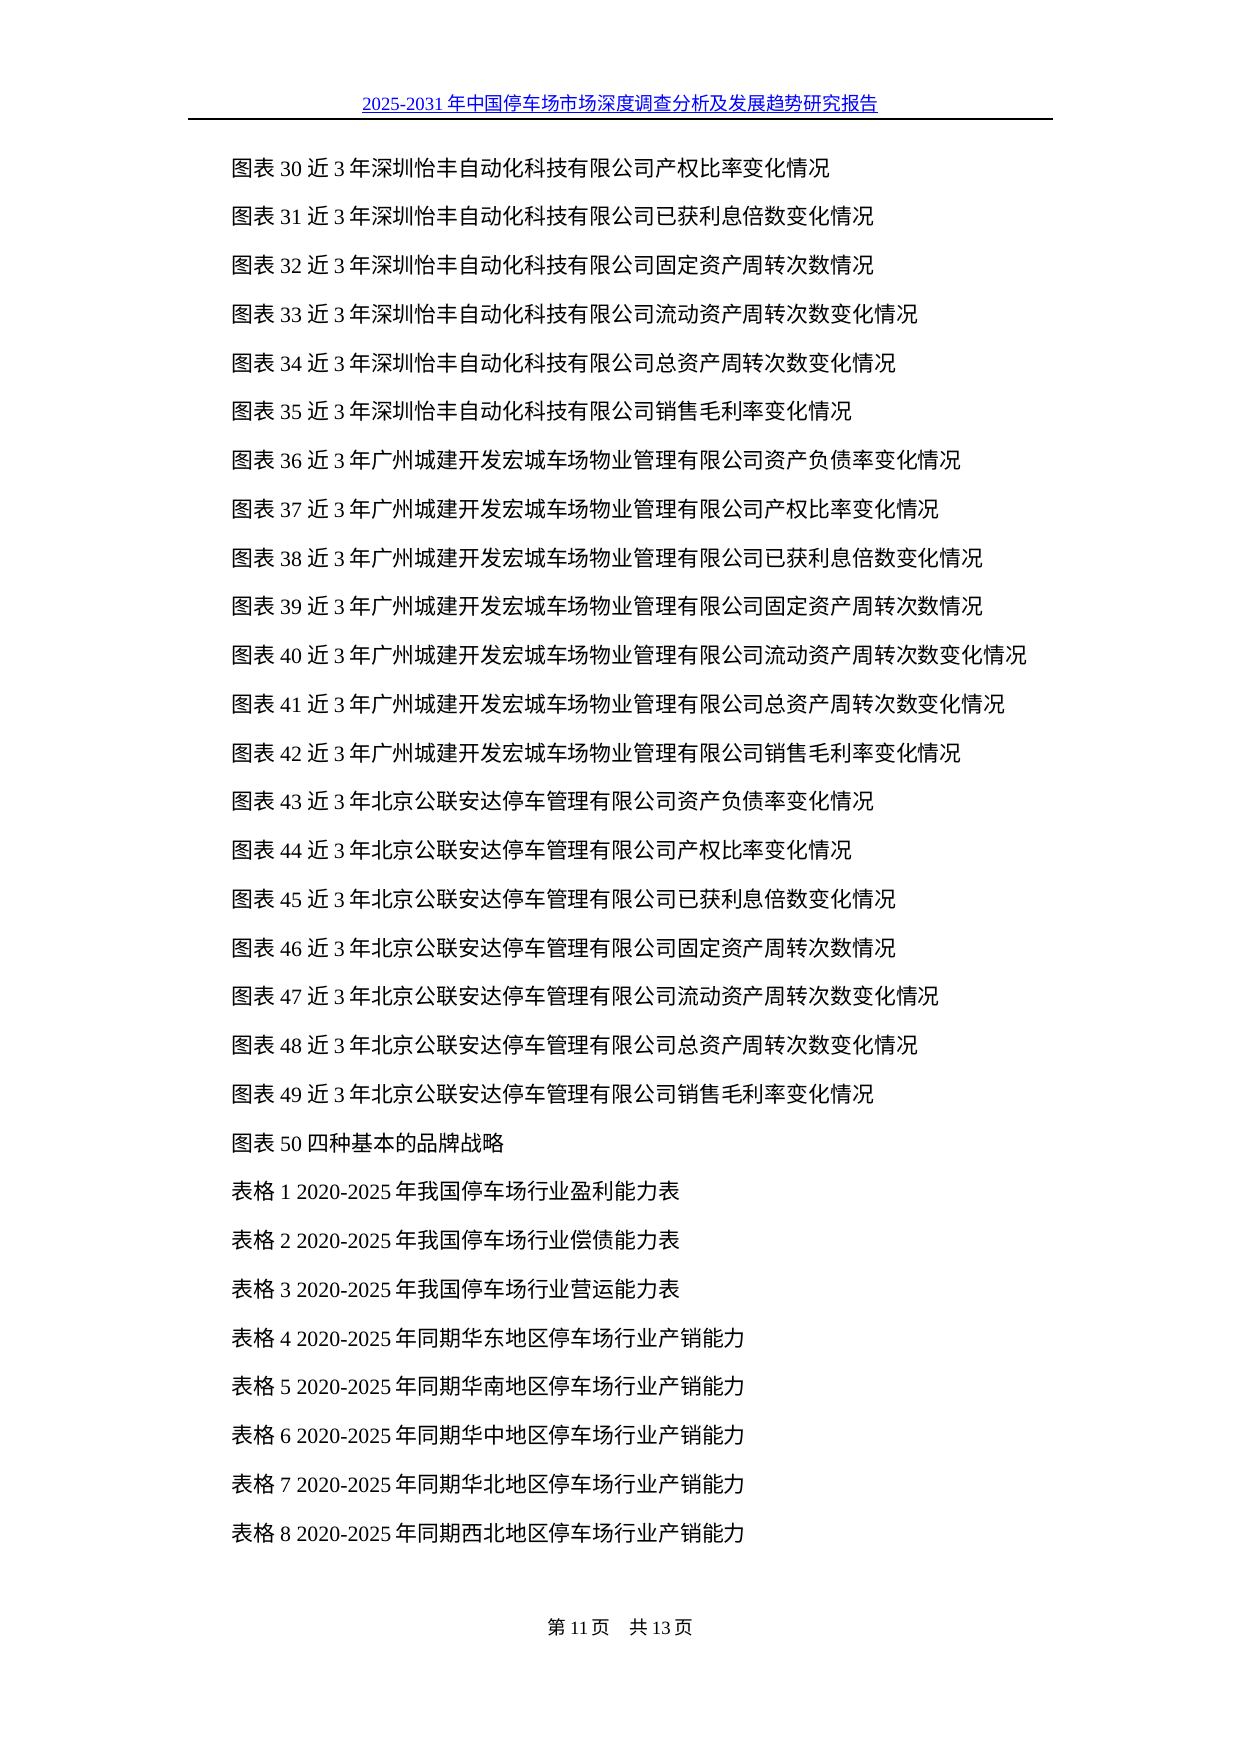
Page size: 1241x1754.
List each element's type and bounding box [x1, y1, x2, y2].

text [187, 150, 1053, 1548]
